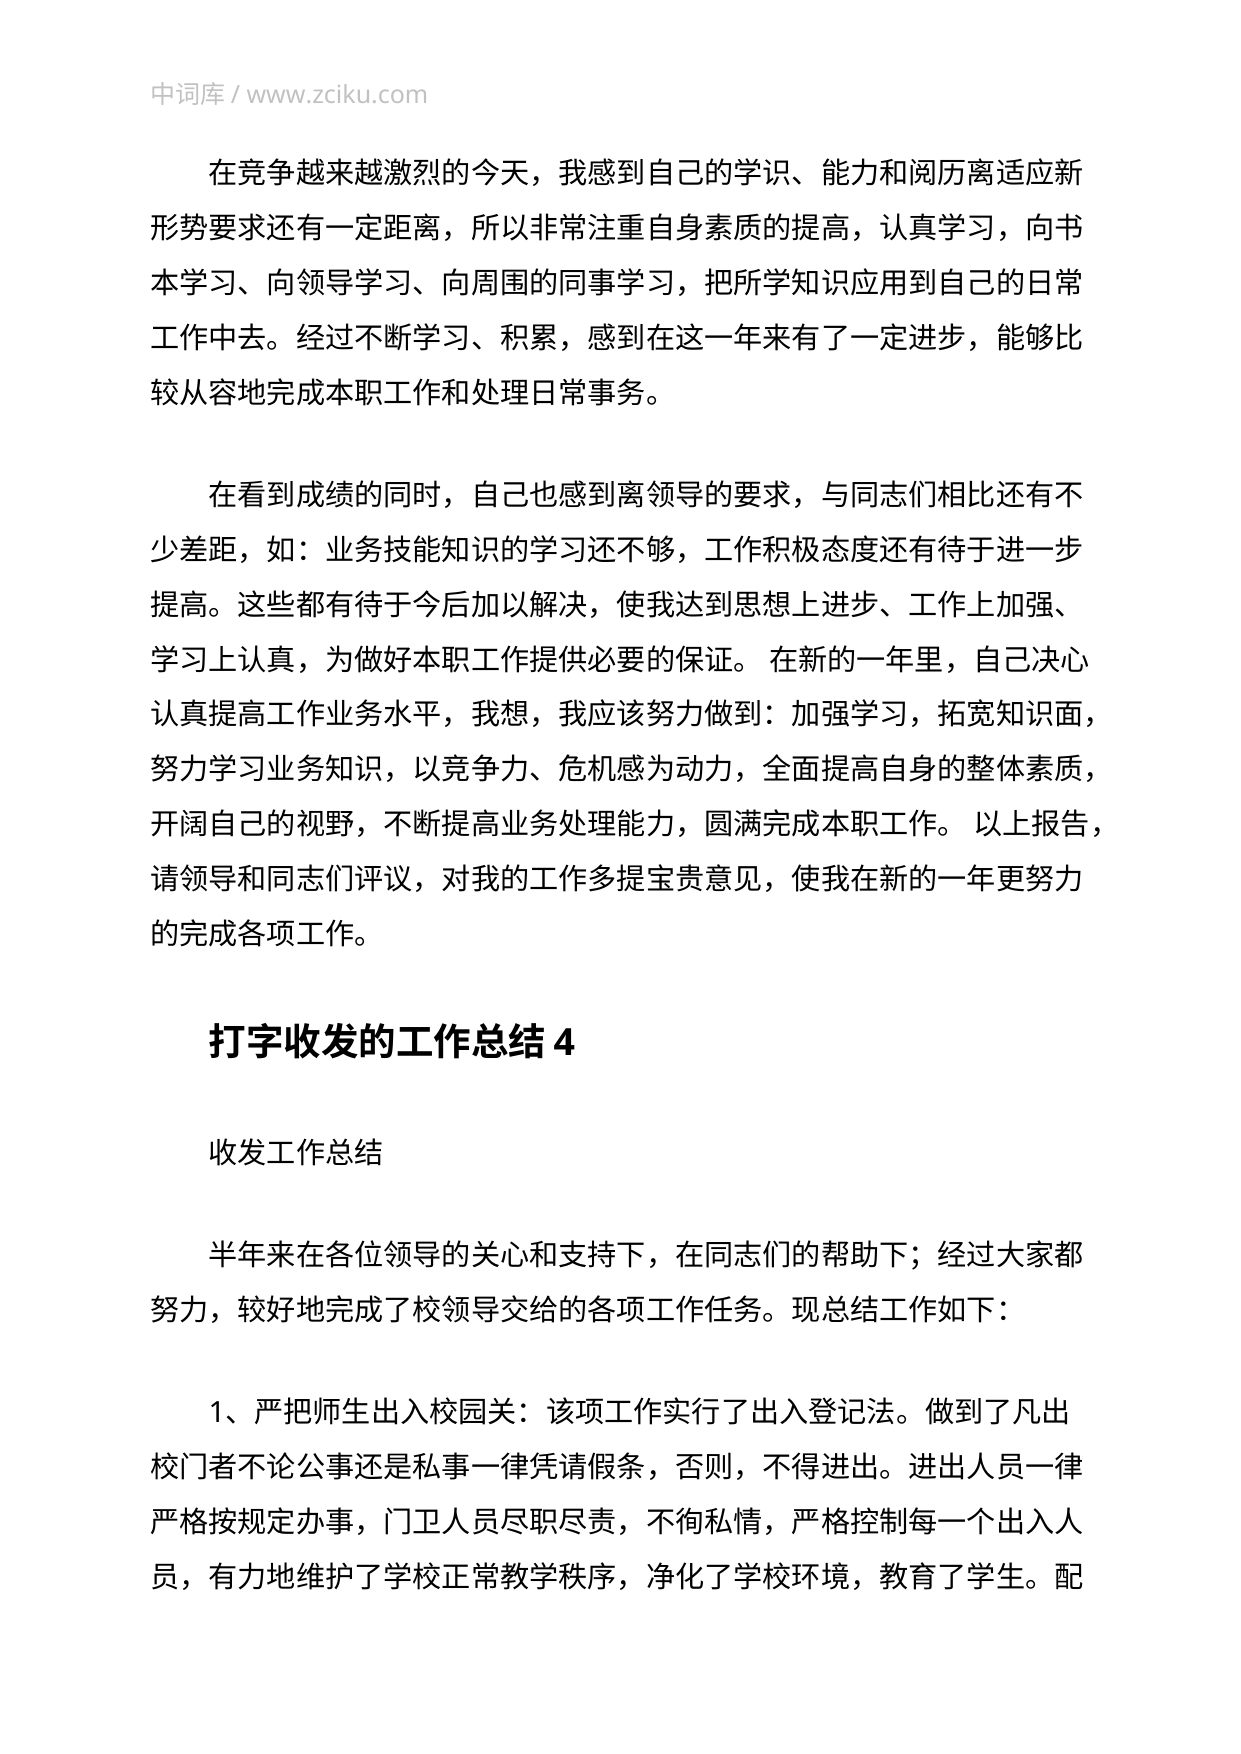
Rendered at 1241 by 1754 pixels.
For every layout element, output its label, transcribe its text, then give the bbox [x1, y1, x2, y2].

text 收发工作总结 [150, 1130, 1090, 1172]
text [150, 1388, 1090, 1595]
text 在竞争越来越激烈的今天，我感到自己的学识、能力和阅历离适应新形势要求还有一定距离，所以非常注重自身素质的提高，认真学习，向书本学习、向领导学习、向周围的同事学习，把所学知识应用到自己的日常工作中去。经过不断学习、积累，感到在这一年来有了一定进步，能够比较从容地完成本职工作和处理日常事务。 [150, 150, 1090, 412]
text 打字收发的工作总结4 [150, 1012, 1090, 1067]
text 半年来在各位领导的关心和支持下，在同志们的帮助下；经过大家都努力，较好地完成了校领导交给的各项工作任务。现总结工作如下： [150, 1232, 1090, 1329]
text 在看到成绩的同时，自己也感到离领导的要求，与同志们相比还有不少差距，如：业务技能知识的学习还不够，工作积极态度还有待于进一步提高。这些都有待于今后加以解决，使我达到思想上进步、工作上加强、学习上认真，为做好本职工作提供必要的保证。 在新的一年里，自己决心认真提高工作业务水平，我想，我应该努力做到：加强学习，拓宽知识面，努力学习业务知识，以竞争力、危机感为动力，全面提高自身的整体素质，开阔自己的视野，不断提高业务处理能力，圆满完成本职工作。 以上报告，请领导和同志们评议，对我的工作多提宝贵意见，使我在新的一年更努力的完成各项工作。 [150, 471, 1090, 953]
